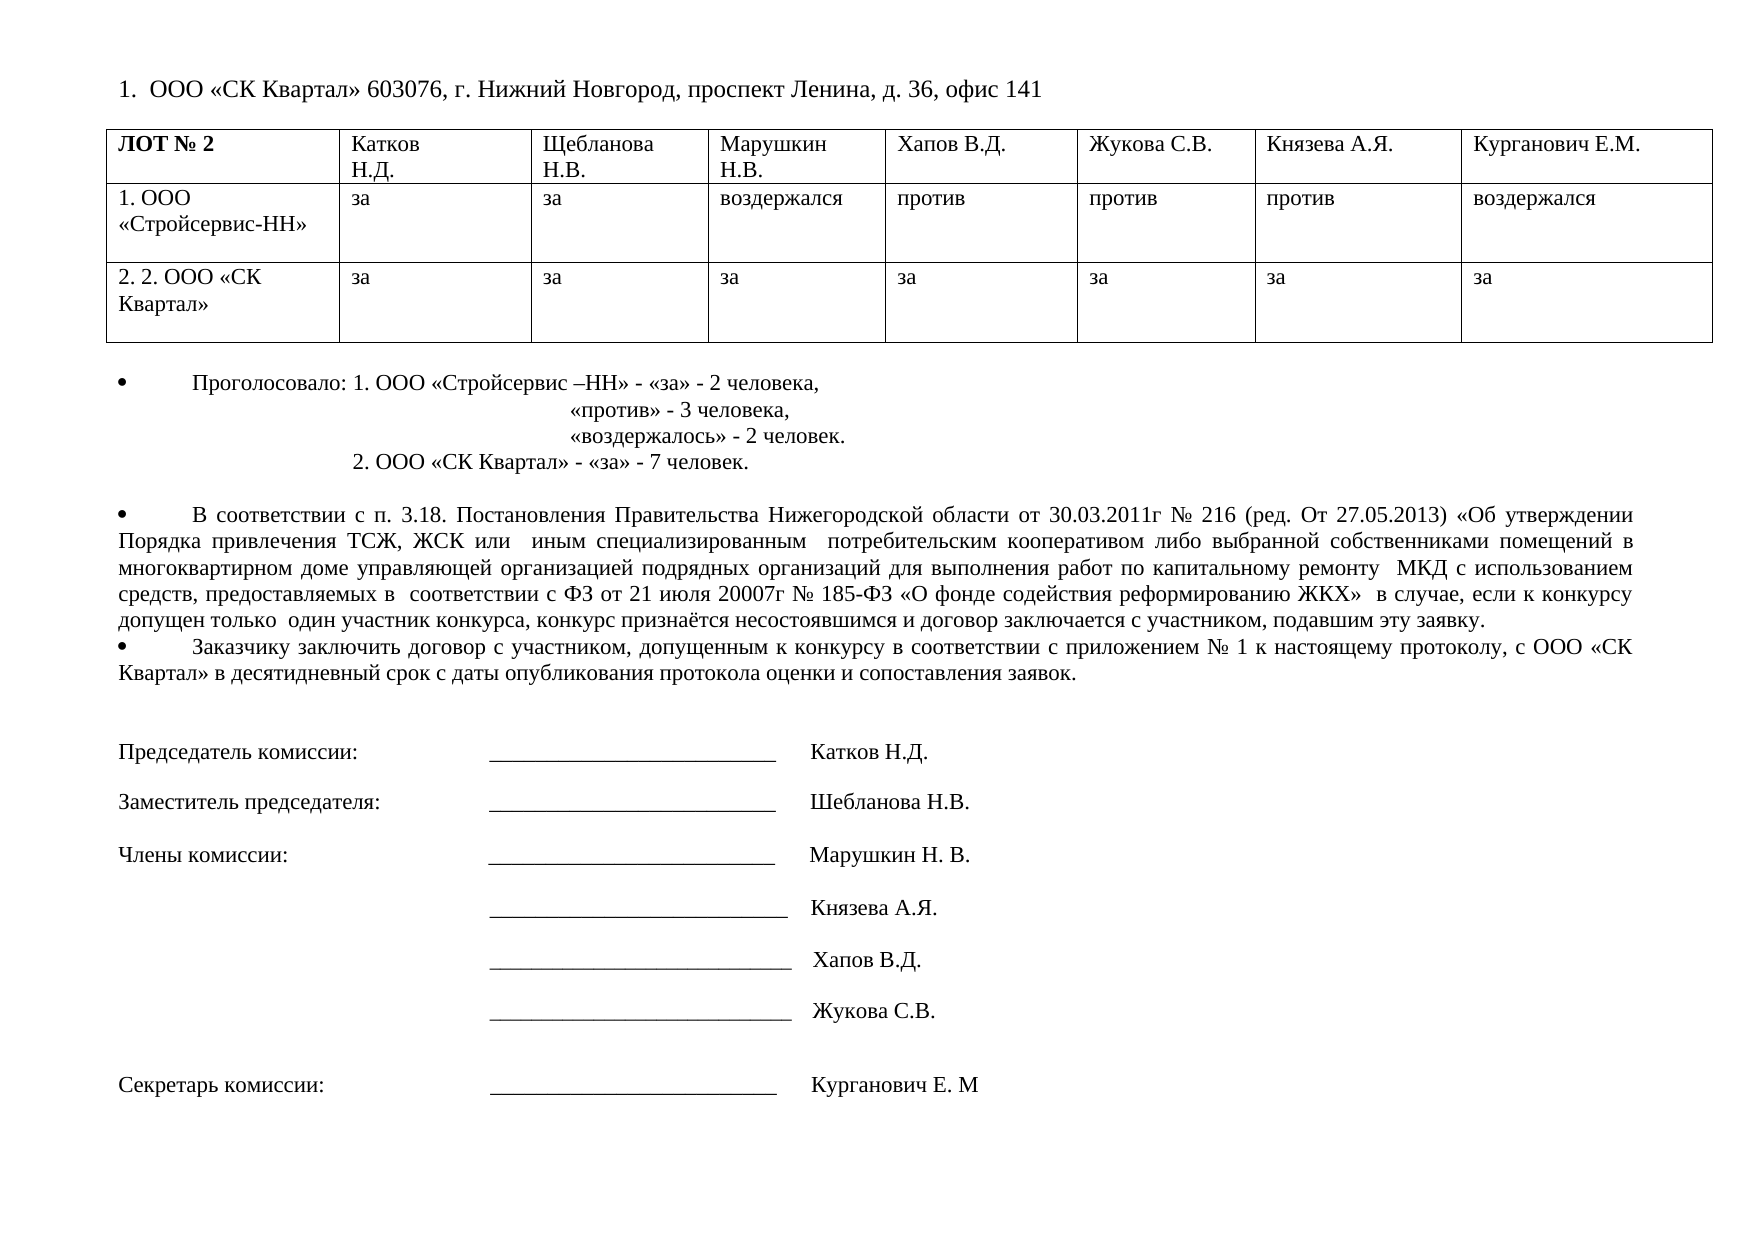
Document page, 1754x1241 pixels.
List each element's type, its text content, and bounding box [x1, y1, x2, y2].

list Проголосовало: 1. ООО «Стройсервис –НН» - «за» - 2 человека, [118, 369, 1636, 396]
text «воздержалось» - 2 человек. [118, 422, 1636, 448]
list Заказчику заключить договор с участником, допущенным к конкурсу в соответствии с приложением № 1 к настоящему протоколу, с ООО «СК Квартал» в десятидневный срок с даты опубликования протокола оценки и сопоставления заявок. [118, 633, 1636, 686]
list В соответствии с п. 3.18. Постановления Правительства Нижегородской области от 30.03.2011г № 216 (ред. От 27.05.2013) «Об утверждении Порядка привлечения ТСЖ, ЖСК или иным специализированным потребительским кооперативом либо выбранной собственниками помещений в многоквартирном доме управляющей организацией подрядных организаций для выполнения работ по капитальному ремонту МКД с использованием средств, предоставляемых в соответствии с ФЗ от 21 июля 20007г № 185-ФЗ «О фонде содействия реформированию ЖКХ» в случае, если к конкурсу допущен только один участник конкурса, конкурс признаётся несостоявшимся и договор заключается с участником, подавшим эту заявку. [118, 501, 1636, 633]
table_cell воздержался [709, 184, 885, 262]
text Члены комиссии: _________________________ Марушкин Н. В. [118, 841, 1636, 867]
table_cell за [1462, 263, 1712, 342]
table_cell против [1078, 184, 1255, 262]
table_header Жукова С.В. [1078, 130, 1255, 183]
table_cell против [1256, 184, 1461, 262]
table_cell против [886, 184, 1077, 262]
text Заместитель председателя: _________________________ Шебланова Н.В. [118, 788, 1636, 814]
table_cell 1. ООО «Стройсервис-НН» [107, 184, 339, 262]
table_header ЛОТ № 2 [107, 130, 339, 183]
table_cell за [1256, 263, 1461, 342]
table_header Хапов В.Д. [886, 130, 1077, 183]
table_cell за [532, 184, 708, 262]
text Председатель комиссии: _________________________ Катков Н.Д. [118, 738, 1636, 764]
table_header Курганович Е.М. [1462, 130, 1712, 183]
text Секретарь комиссии: _________________________ Курганович Е. М [118, 1071, 1636, 1098]
text «против» - 3 человека, [118, 396, 1636, 422]
text 1. ООО «СК Квартал» 603076, г. Нижний Новгород, проспект Ленина, д. 36, офис 141 [118, 74, 1636, 103]
table_header Катков Н.Д. [340, 130, 531, 183]
table_header Марушкин Н.В. [709, 130, 885, 183]
table_cell за [340, 184, 531, 262]
text _____________________________ Жукова С.В. [118, 997, 1636, 1023]
table_cell за [886, 263, 1077, 342]
text __________________________ Князева А.Я. [118, 894, 1636, 920]
table_cell за [532, 263, 708, 342]
text 2. ООО «СК Квартал» - «за» - 7 человек. [118, 448, 1636, 475]
table_header Князева А.Я. [1256, 130, 1461, 183]
table_cell воздержался [1462, 184, 1712, 262]
table_cell 2. 2. ООО «СК Квартал» [107, 263, 339, 342]
table_cell за [340, 263, 531, 342]
table_header Щебланова Н.В. [532, 130, 708, 183]
text _____________________________ Хапов В.Д. [118, 946, 1636, 973]
table_cell за [709, 263, 885, 342]
table_cell за [1078, 263, 1255, 342]
